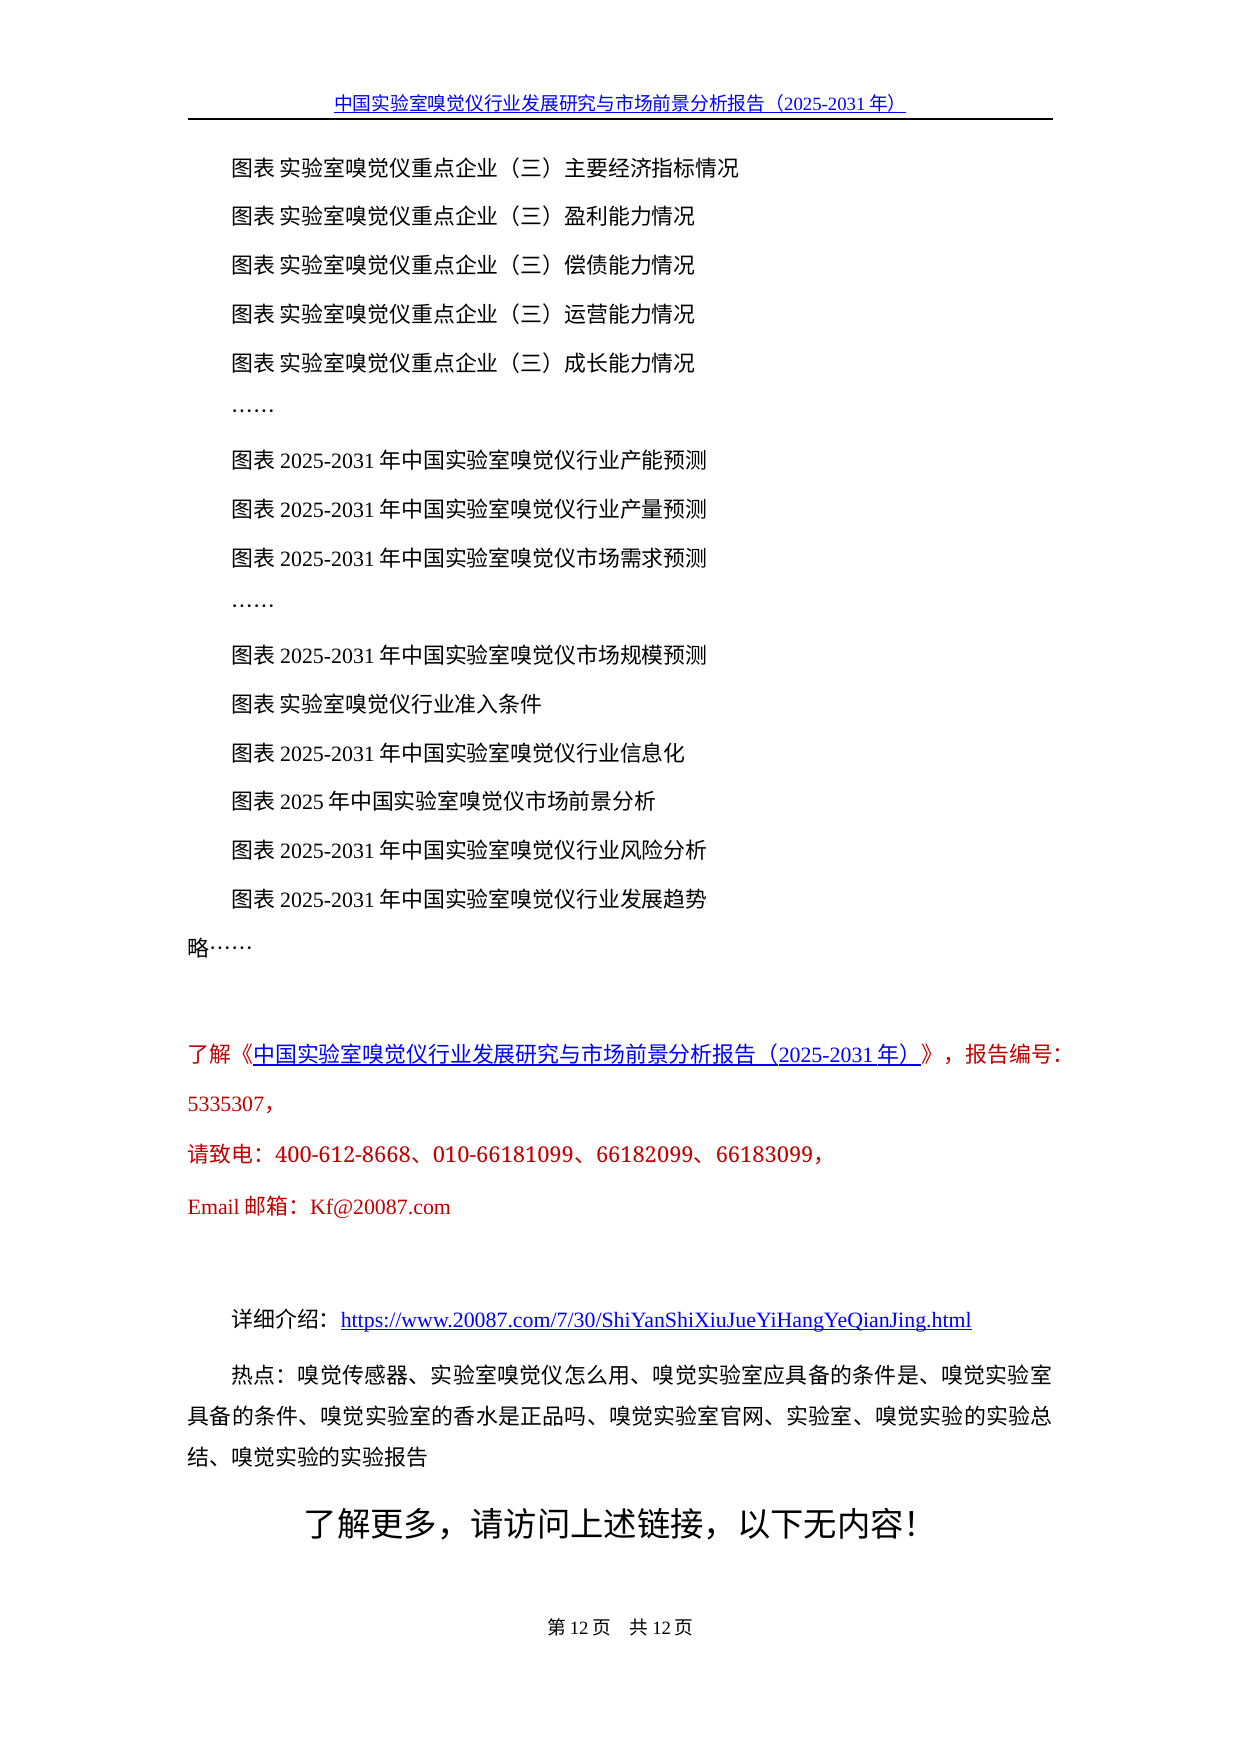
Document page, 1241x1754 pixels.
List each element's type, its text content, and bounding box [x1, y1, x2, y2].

text 请致电：400-612-8668、010-66181099、66182099、66183099， [187, 1137, 1053, 1169]
text 了解《中国实验室嗅觉仪行业发展研究与市场前景分析报告（2025-2031年）》，报告编号：5335307， [187, 1037, 1053, 1118]
text 热点：嗅觉传感器、实验室嗅觉仪怎么用、嗅觉实验室应具备的条件是、嗅觉实验室具备的条件、嗅觉实验室的香水是正品吗、嗅觉实验室官网、实验室、嗅觉实验的实验总结、嗅觉实验的实验报告 [187, 1358, 1053, 1472]
text Email邮箱：Kf@20087.com [187, 1188, 1053, 1221]
title 了解更多，请访问上述链接，以下无内容！ [187, 1489, 1053, 1554]
text 详细介绍：https://www.20087.com/7/30/ShiYanShiXiuJueYiHangYeQianJing.html [187, 1301, 1053, 1334]
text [187, 150, 1053, 963]
